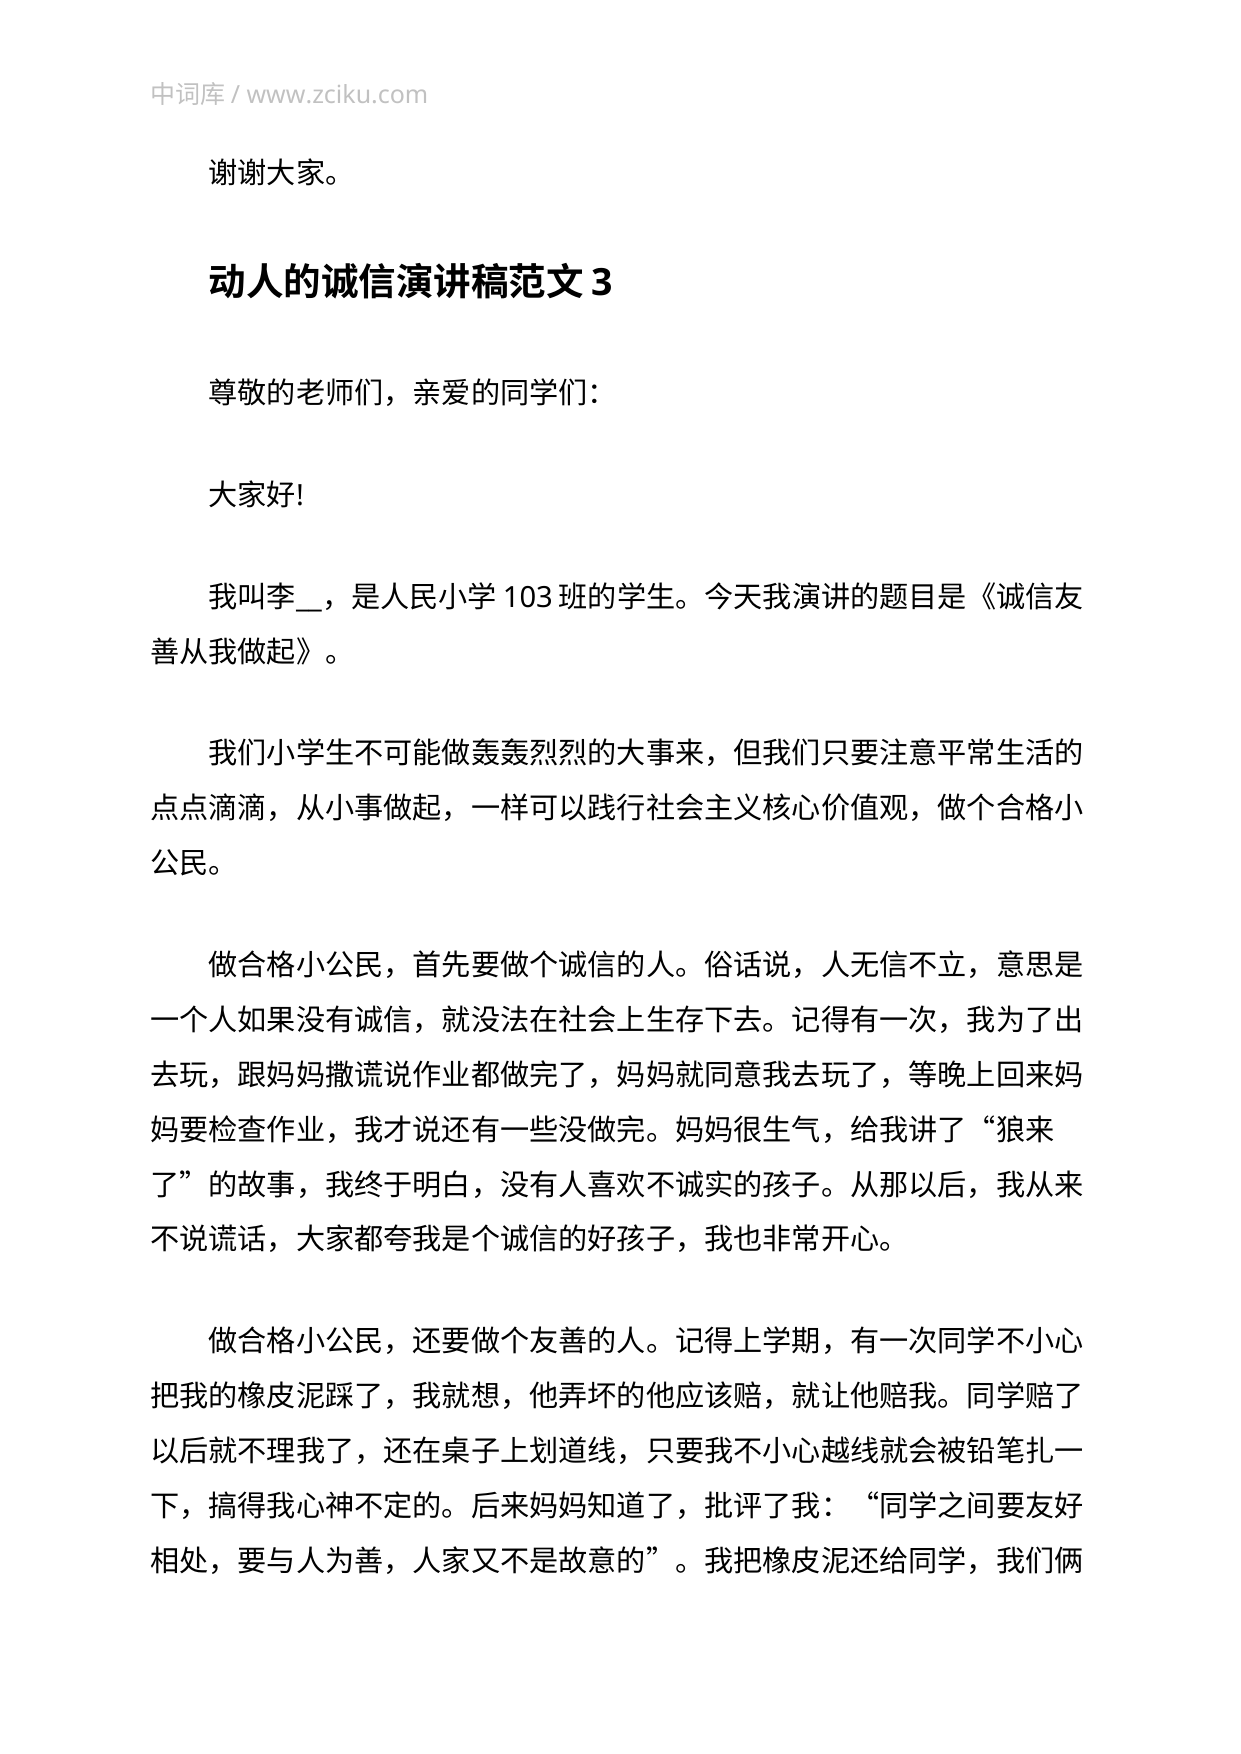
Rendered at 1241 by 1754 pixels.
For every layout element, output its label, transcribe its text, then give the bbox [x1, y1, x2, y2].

text 大家好! [150, 471, 1090, 513]
text 我叫李__，是人民小学103班的学生。今天我演讲的题目是《诚信友善从我做起》。 [150, 573, 1090, 670]
text 做合格小公民，首先要做个诚信的人。俗话说，人无信不立，意思是一个人如果没有诚信，就没法在社会上生存下去。记得有一次，我为了出去玩，跟妈妈撒谎说作业都做完了，妈妈就同意我去玩了，等晚上回来妈妈要检查作业，我才说还有一些没做完。妈妈很生气，给我讲了“狼来了”的故事，我终于明白，没有人喜欢不诚实的孩子。从那以后，我从来不说谎话，大家都夸我是个诚信的好孩子，我也非常开心。 [150, 941, 1090, 1258]
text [150, 1318, 1090, 1579]
text 我们小学生不可能做轰轰烈烈的大事来，但我们只要注意平常生活的点点滴滴，从小事做起，一样可以践行社会主义核心价值观，做个合格小公民。 [150, 730, 1090, 882]
text 尊敬的老师们，亲爱的同学们： [150, 369, 1090, 412]
text 动人的诚信演讲稿范文3 [150, 252, 1090, 306]
text 谢谢大家。 [150, 150, 1090, 192]
